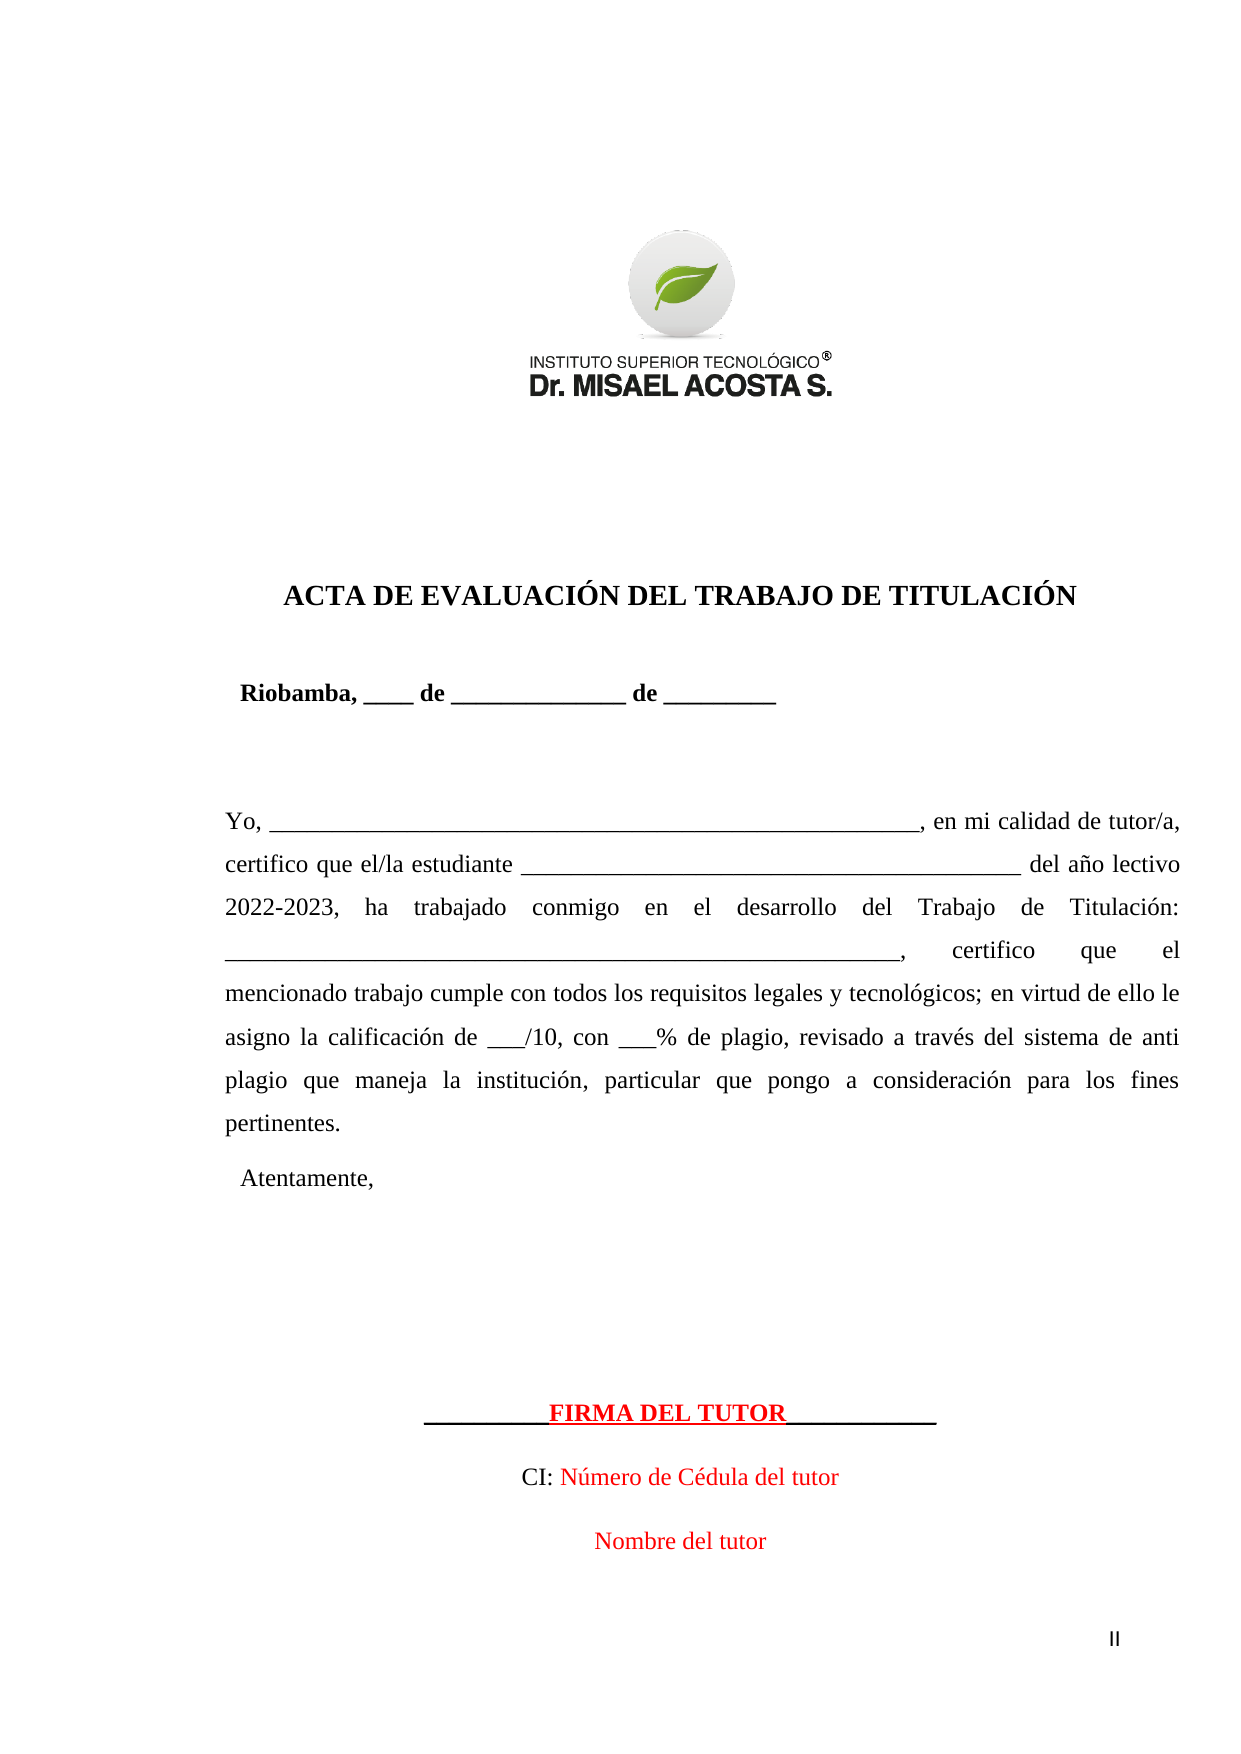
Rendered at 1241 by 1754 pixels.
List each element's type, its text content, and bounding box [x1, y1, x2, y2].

text Atentamente, [240, 1163, 1120, 1192]
text CI: Número de Cédula del tutor [240, 1462, 1120, 1491]
text Riobamba, ____ de ______________ de _________ [240, 678, 1120, 707]
picture [522, 225, 838, 403]
text __________FIRMA DEL TUTOR____________ [240, 1398, 1120, 1427]
text Nombre del tutor [240, 1526, 1120, 1555]
text Yo, ____________________________________________________, en mi calidad de tutor/a, certifico que el/la estudiante ________________________________________ del año lectivo 2022-2023, ha trabajado conmigo en el desarrollo del Trabajo de Titulación: ______________________________________________________, certifico que el mencionado trabajo cumple con todos los requisitos legales y tecnológicos; en virtud de ello le asigno la calificación de ___/10, con ___% de plagio, revisado a través del sistema de anti plagio que maneja la institución, particular que pongo a consideración para los fines pertinentes. [225, 806, 1180, 1137]
subtitle ACTA DE EVALUACIÓN DEL TRABAJO DE TITULACIÓN [240, 578, 1120, 612]
